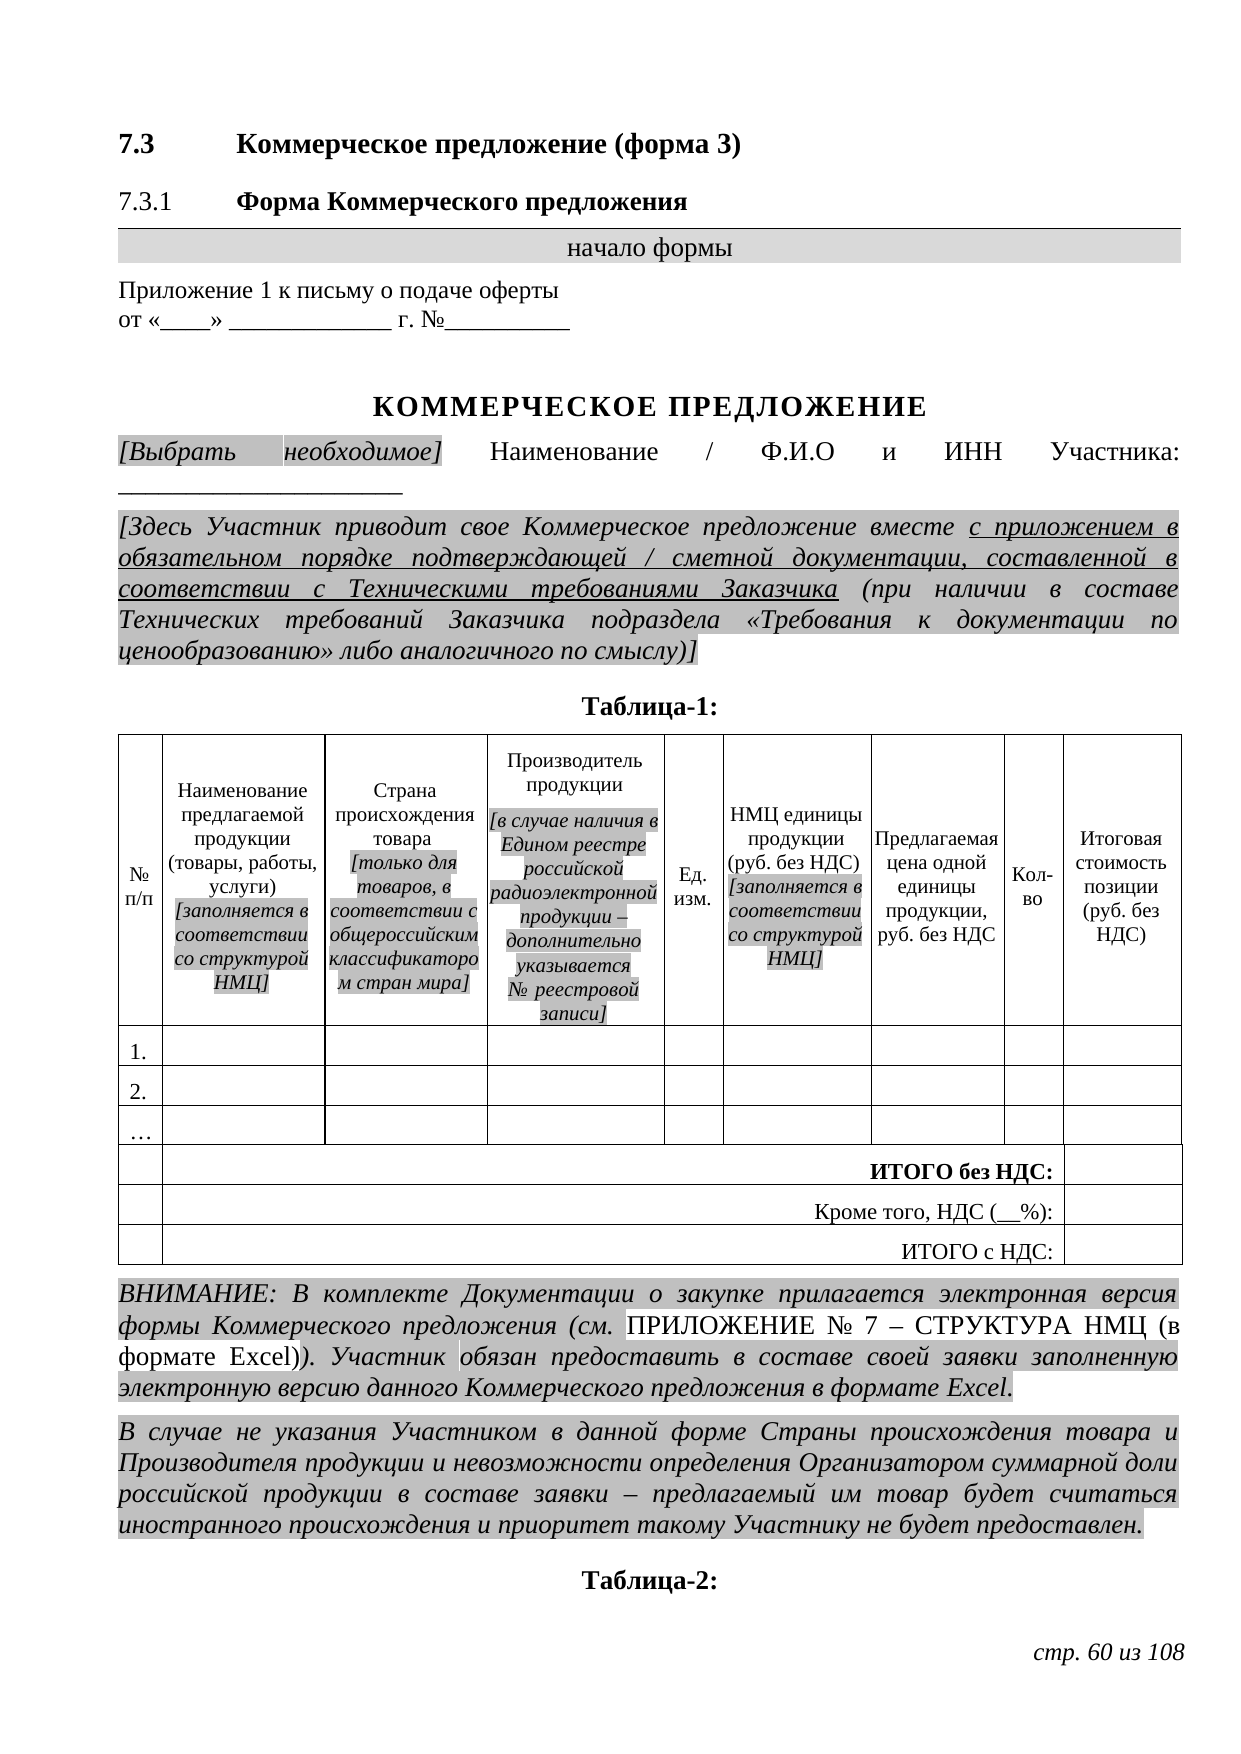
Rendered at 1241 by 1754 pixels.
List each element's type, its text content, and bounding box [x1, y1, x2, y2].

text [Здесь Участник приводит свое Коммерческое предложение вместе с приложением в обязательном порядке подтверждающей / сметной документации, составленной в соответствии с Техническими требованиями Заказчика (при наличии в составе Технических требований Заказчика подраздела «Требования к документации по ценообразованию» либо аналогичного по смыслу)] [118, 509, 1181, 665]
table_cell [326, 1026, 487, 1064]
table_cell Кроме того, НДС (__%): [163, 1185, 1064, 1224]
text Форма Коммерческого предложения [118, 185, 1181, 216]
table_cell [1005, 1066, 1063, 1104]
text Таблица-2: [118, 1564, 1181, 1595]
table_cell [872, 1106, 1004, 1144]
table_cell [488, 1066, 664, 1104]
table_cell ИТОГО с НДС: [163, 1225, 1064, 1264]
table_cell [488, 1106, 664, 1144]
subtitle Коммерческое предложение (форма 3) [118, 126, 1181, 160]
table_cell [163, 1106, 324, 1144]
table_cell [1064, 1026, 1181, 1064]
table_cell [326, 1066, 487, 1104]
table_header № п/п [119, 735, 162, 1025]
table_cell [1005, 1026, 1063, 1064]
table_cell [163, 1026, 324, 1064]
text ВНИМАНИЕ: В комплекте Документации о закупке прилагается электронная версия формы Коммерческого предложения (см. ПРИЛОЖЕНИЕ № 7 – СТРУКТУРА НМЦ (в формате Excel)). Участник обязан предоставить в составе своей заявки заполненную электронную версию данного Коммерческого предложения в формате Excel. [626, 1278, 1181, 1402]
table_cell [119, 1145, 162, 1184]
table_header Кол-во [1005, 735, 1063, 1025]
text начало формы [118, 229, 1181, 263]
table_cell [119, 1185, 162, 1224]
table_cell [665, 1106, 723, 1144]
text Таблица-1: [118, 690, 1181, 721]
table_cell [665, 1066, 723, 1104]
table_header Производитель продукции [в случае наличия в Едином реестре российской радиоэлектронной продукции – дополнительно указывается № реестровой записи] [488, 735, 664, 1025]
table_cell [163, 1066, 324, 1104]
table_cell [872, 1026, 1004, 1064]
table_header НМЦ единицы продукции (руб. без НДС) [заполняется в соответствии со структурой НМЦ] [724, 735, 871, 1025]
table_cell ИТОГО без НДС: [163, 1145, 1064, 1184]
table_cell … [119, 1106, 162, 1144]
text [Выбрать необходимое] Наименование / Ф.И.О и ИНН Участника: _____________________ [118, 435, 1181, 497]
table_cell [1065, 1145, 1182, 1184]
table_cell 2. [119, 1066, 162, 1104]
table_cell [872, 1066, 1004, 1104]
table_cell [488, 1026, 664, 1064]
table_header Наименование предлагаемой продукции (товары, работы, услуги) [заполняется в соответствии со структурой НМЦ] [163, 735, 324, 1025]
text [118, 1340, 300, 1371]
table_header Страна происхождения товара [только для товаров, в соответствии с общероссийским классификатором стран мира] [326, 735, 487, 1025]
table_cell [724, 1026, 871, 1064]
table_cell [1064, 1066, 1181, 1104]
table_cell [1065, 1225, 1182, 1264]
table_cell [1064, 1106, 1181, 1144]
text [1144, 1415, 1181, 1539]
table_header Итоговая стоимость позиции (руб. без НДС) [1064, 735, 1181, 1025]
table_cell [724, 1066, 871, 1104]
table_header Ед. изм. [665, 735, 723, 1025]
table_cell [665, 1026, 723, 1064]
table_cell [326, 1106, 487, 1144]
table_cell [1065, 1185, 1182, 1224]
table_cell [1005, 1106, 1063, 1144]
table_cell [119, 1225, 162, 1264]
text Приложение 1 к письму о подаче оферты от «____» _____________ г. №__________ [118, 275, 1181, 333]
table_cell [724, 1106, 871, 1144]
table_cell 1. [119, 1026, 162, 1064]
table_header Предлагаемая цена одной единицы продукции, руб. без НДС [872, 735, 1004, 1025]
text Коммерческое предложение [118, 389, 1181, 422]
